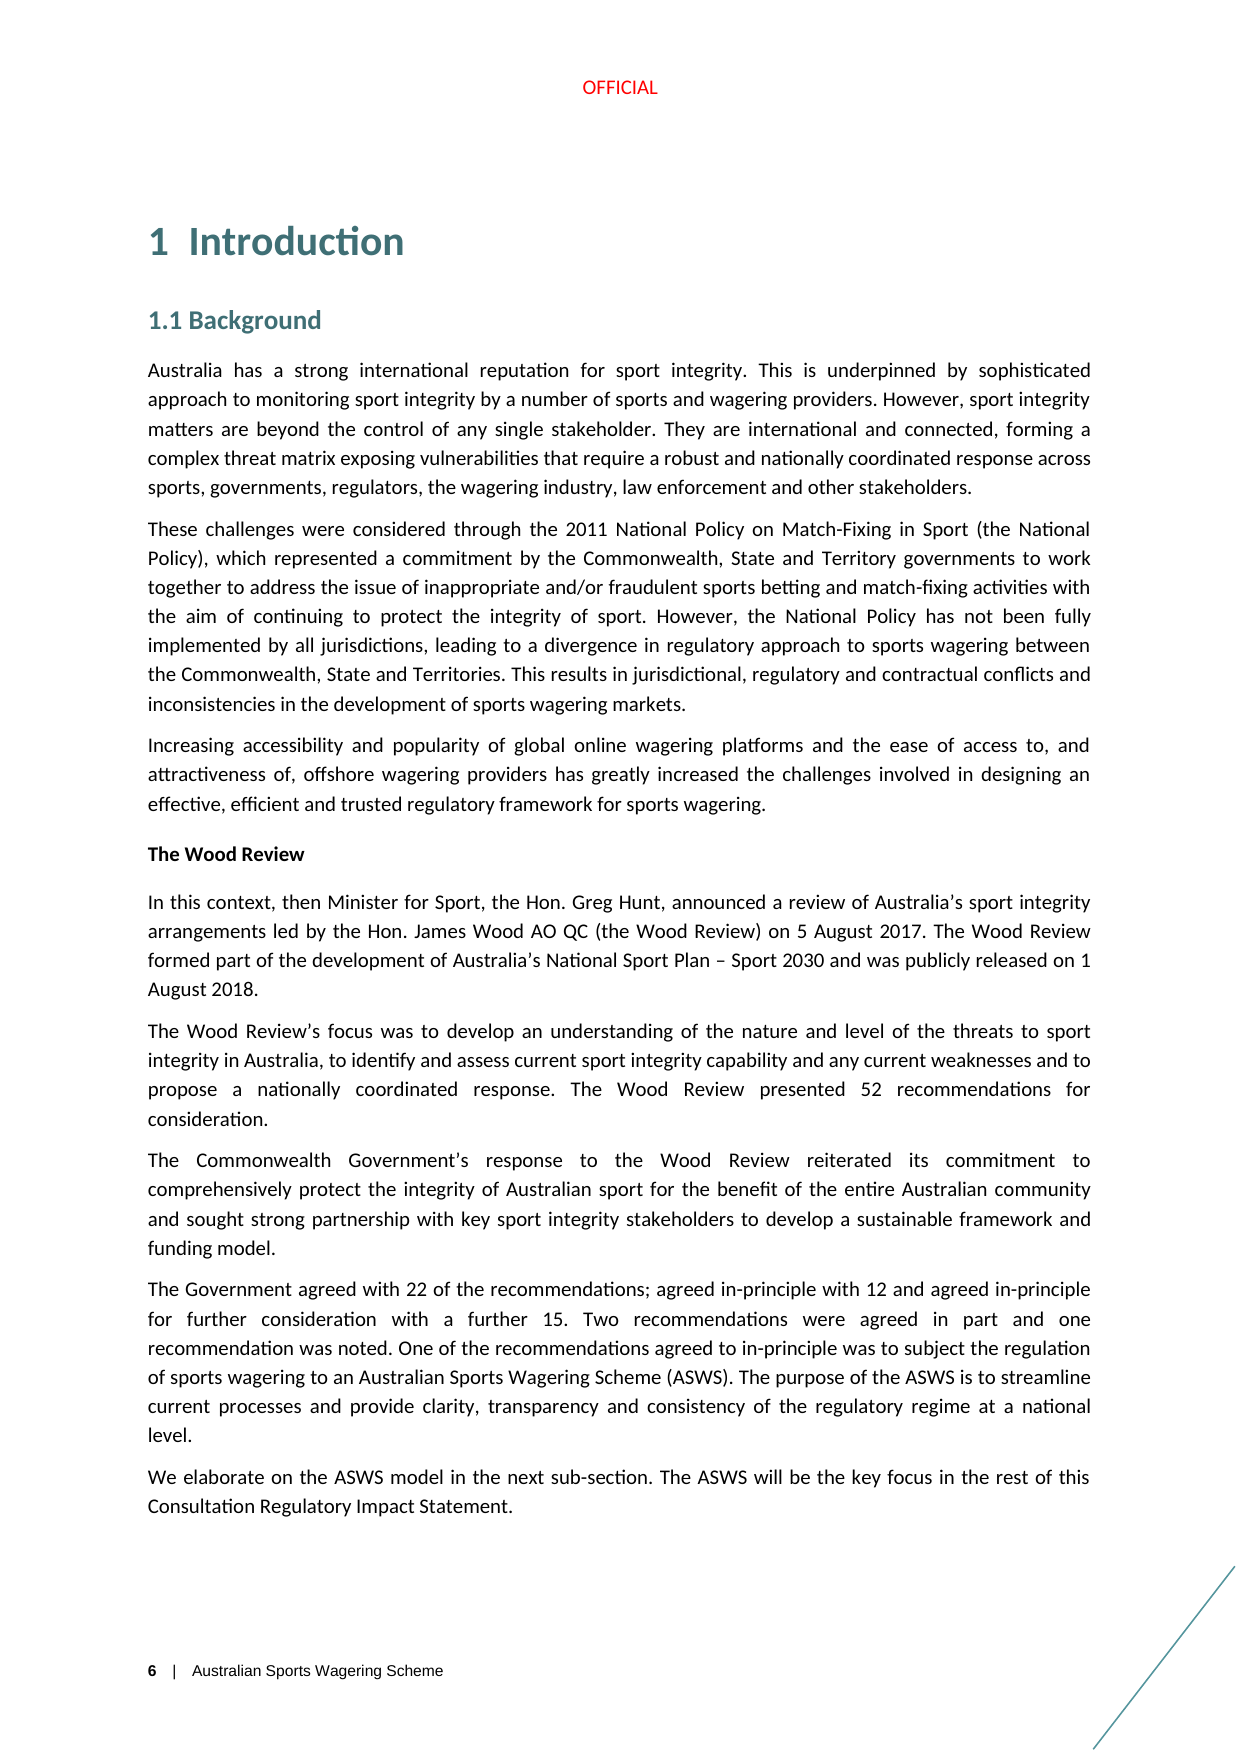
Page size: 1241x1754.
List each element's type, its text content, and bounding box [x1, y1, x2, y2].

subtitle The Wood Review [148, 841, 1092, 867]
text We elaborate on the ASWS model in the next sub-section. The ASWS will be the key focus in the rest of this Consultation Regulatory Impact Statement. [148, 1460, 1092, 1519]
text Australia has a strong international reputation for sport integrity. This is underpinned by sophisticated approach to monitoring sport integrity by a number of sports and wagering providers. However, sport integrity matters are beyond the control of any single stakeholder. They are international and connected, forming a complex threat matrix exposing vulnerabilities that require a robust and nationally coordinated response across sports, governments, regulators, the wagering industry, law enforcement and other stakeholders. [148, 354, 1092, 499]
subtitle Introduction [148, 215, 1092, 266]
subtitle Background [148, 303, 1092, 336]
text The Wood Review’s focus was to develop an understanding of the nature and level of the threats to sport integrity in Australia, to identify and assess current sport integrity capability and any current weaknesses and to propose a nationally coordinated response. The Wood Review presented 52 recommendations for consideration. [148, 1014, 1092, 1131]
text The Government agreed with 22 of the recommendations; agreed in-principle with 12 and agreed in-principle for further consideration with a further 15. Two recommendations were agreed in part and one recommendation was noted. One of the recommendations agreed to in-principle was to subject the regulation of sports wagering to an Australian Sports Wagering Scheme (ASWS). The purpose of the ASWS is to streamline current processes and provide clarity, transparency and consistency of the regulatory regime at a national level. [148, 1273, 1092, 1448]
text In this context, then Minister for Sport, the Hon. Greg Hunt, announced a review of Australia’s sport integrity arrangements led by the Hon. James Wood AO QC (the Wood Review) on 5 August 2017. The Wood Review formed part of the development of Australia’s National Sport Plan – Sport 2030 and was publicly released on 1 August 2018. [148, 885, 1092, 1002]
text The Commonwealth Government’s response to the Wood Review reiterated its commitment to comprehensively protect the integrity of Australian sport for the benefit of the entire Australian community and sought strong partnership with key sport integrity stakeholders to develop a sustainable framework and funding model. [148, 1144, 1092, 1260]
text These challenges were considered through the 2011 National Policy on Match-Fixing in Sport (the National Policy), which represented a commitment by the Commonwealth, State and Territory governments to work together to address the issue of inappropriate and/or fraudulent sports betting and match-fixing activities with the aim of continuing to protect the integrity of sport. However, the National Policy has not been fully implemented by all jurisdictions, leading to a divergence in regulatory approach to sports wagering between the Commonwealth, State and Territories. This results in jurisdictional, regulatory and contractual conflicts and inconsistencies in the development of sports wagering markets. [148, 512, 1092, 716]
text Increasing accessibility and popularity of global online wagering platforms and the ease of access to, and attractiveness of, offshore wagering providers has greatly increased the challenges involved in designing an effective, efficient and trusted regulatory framework for sports wagering. [148, 729, 1092, 816]
